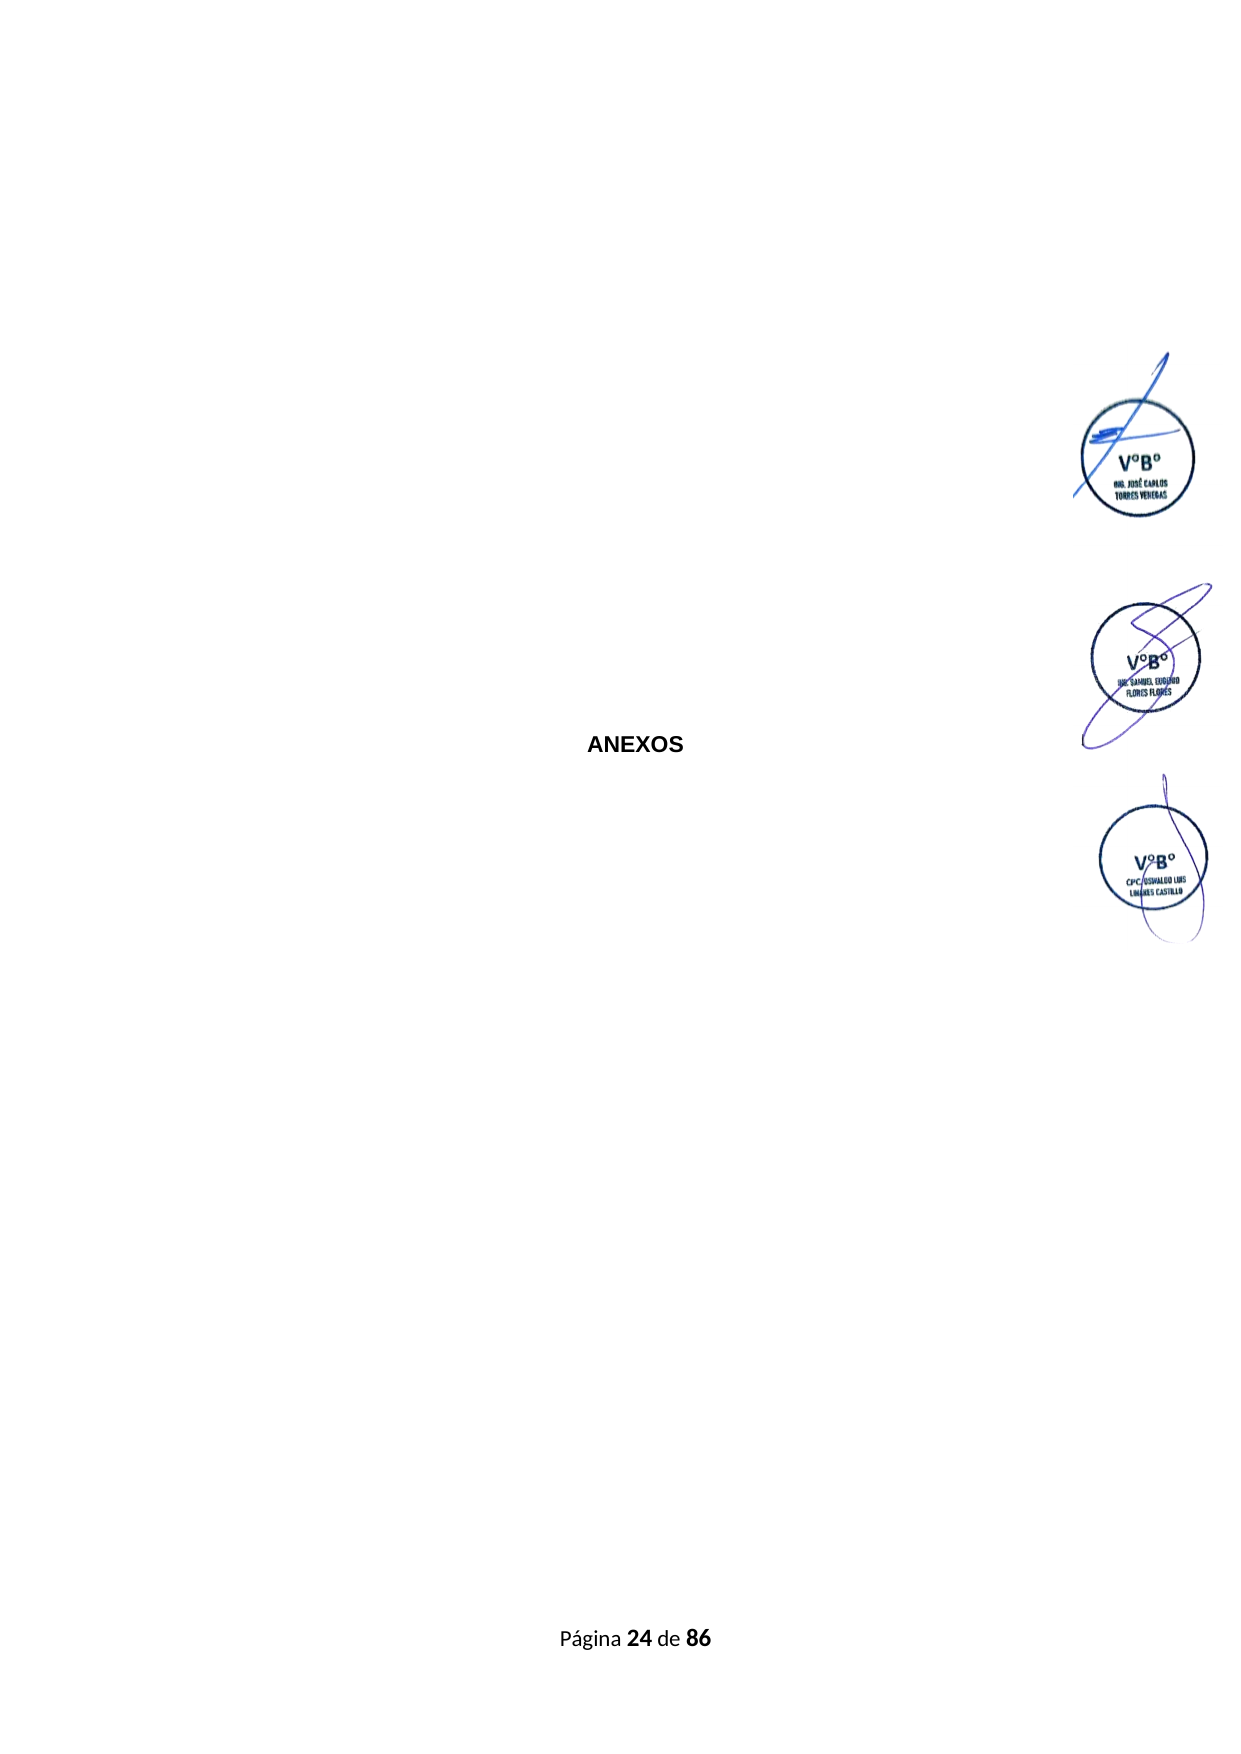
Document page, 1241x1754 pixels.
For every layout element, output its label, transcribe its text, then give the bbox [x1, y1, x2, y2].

picture [1073, 343, 1223, 950]
text ANEXOS [192, 731, 1078, 757]
